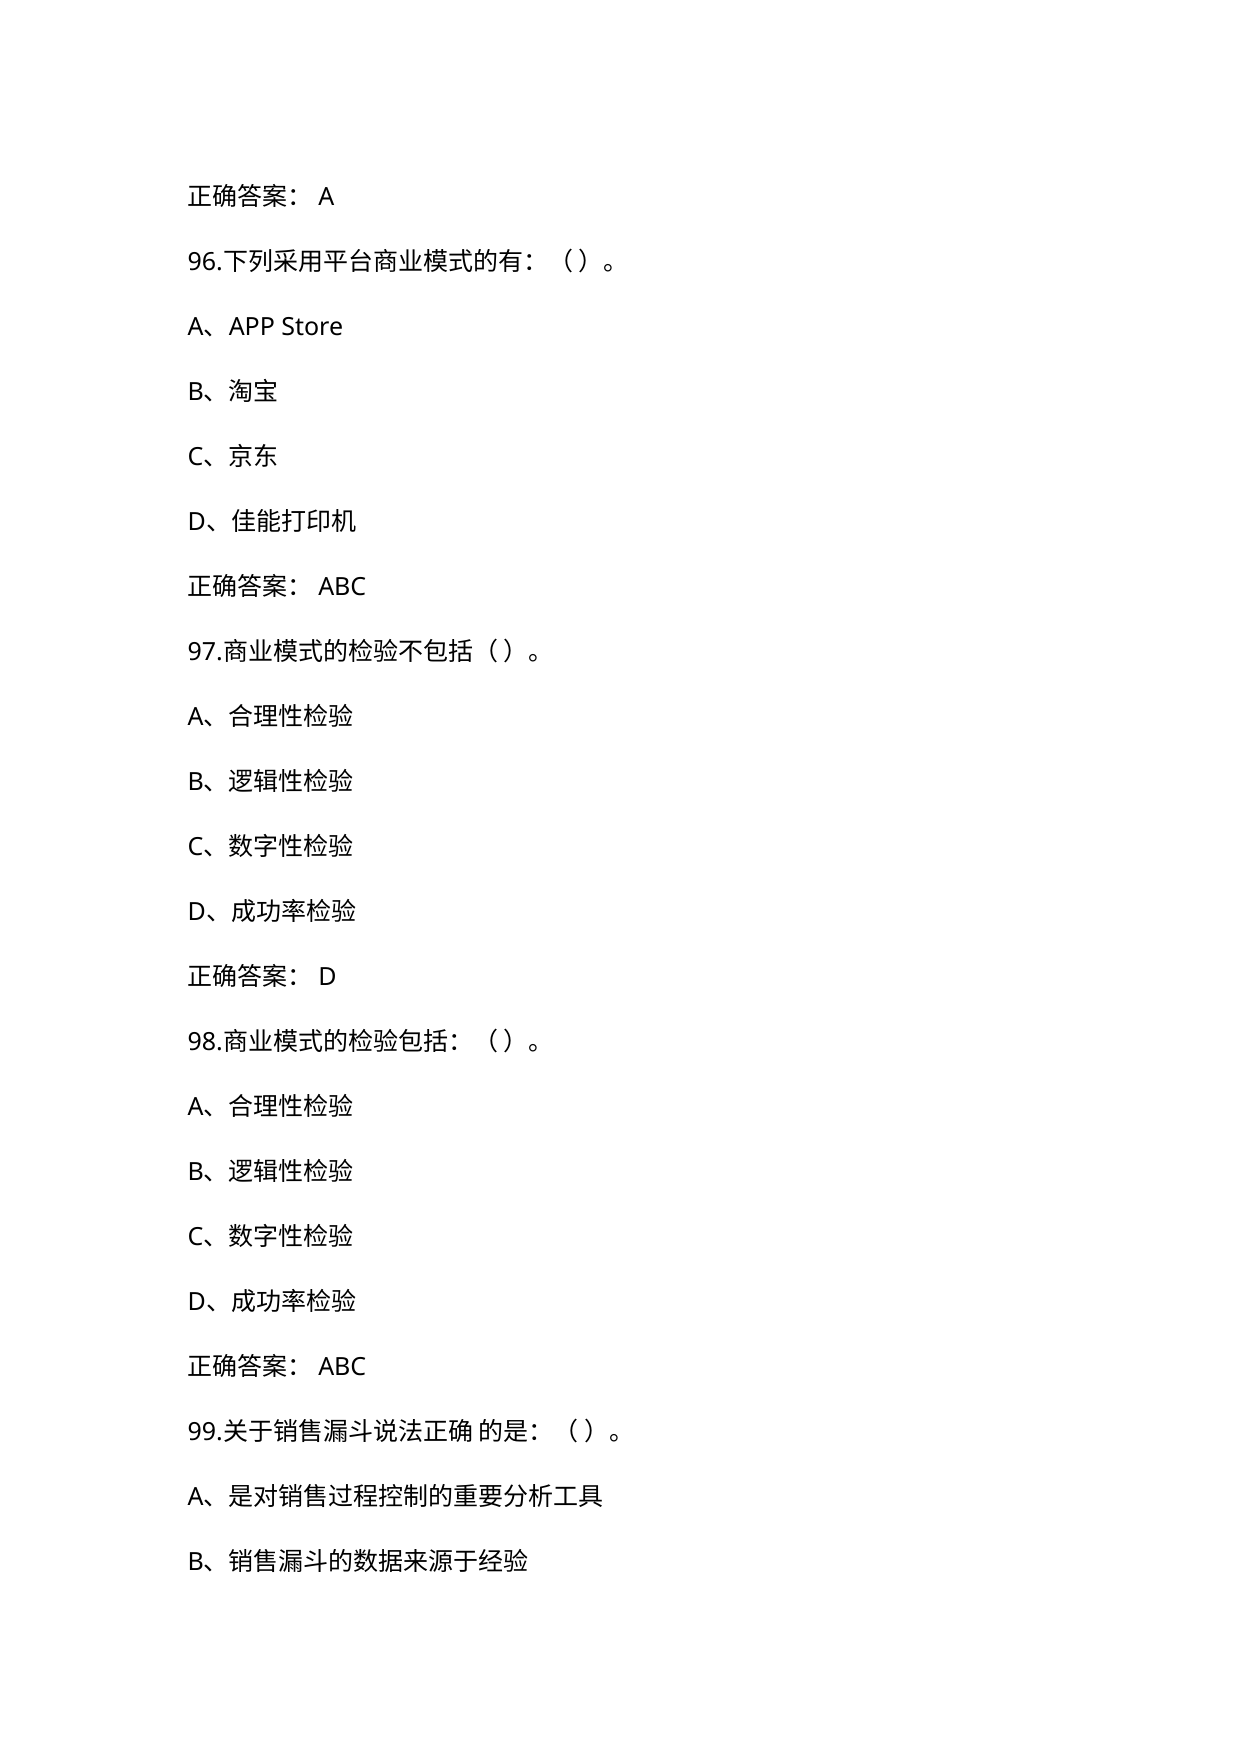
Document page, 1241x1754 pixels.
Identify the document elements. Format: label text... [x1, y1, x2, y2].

text C、京东 [187, 422, 1053, 487]
text B、淘宝 [187, 357, 1053, 422]
text D、成功率检验 [187, 877, 1053, 942]
text D、成功率检验 [187, 1267, 1053, 1332]
text 正确答案： ABC [187, 1332, 1053, 1397]
text 98.商业模式的检验包括：（ ）。 [187, 1007, 1053, 1072]
text B、逻辑性检验 [187, 1137, 1053, 1202]
text 正确答案： D [187, 942, 1053, 1007]
text C、数字性检验 [187, 812, 1053, 877]
text 99.关于销售漏斗说法正确 的是：（ ）。 [187, 1397, 1053, 1462]
text A、合理性检验 [187, 682, 1053, 747]
text C、数字性检验 [187, 1202, 1053, 1267]
text B、逻辑性检验 [187, 747, 1053, 812]
text B、销售漏斗的数据来源于经验 [187, 1527, 1053, 1592]
text A、合理性检验 [187, 1072, 1053, 1137]
text A、APP Store [187, 292, 1053, 357]
text 96.下列采用平台商业模式的有：（ ）。 [187, 227, 1053, 292]
text D、佳能打印机 [187, 487, 1053, 552]
text 97.商业模式的检验不包括（ ）。 [187, 617, 1053, 682]
text 正确答案： ABC [187, 552, 1053, 617]
text 正确答案： A [187, 162, 1053, 227]
text A、是对销售过程控制的重要分析工具 [187, 1462, 1053, 1527]
